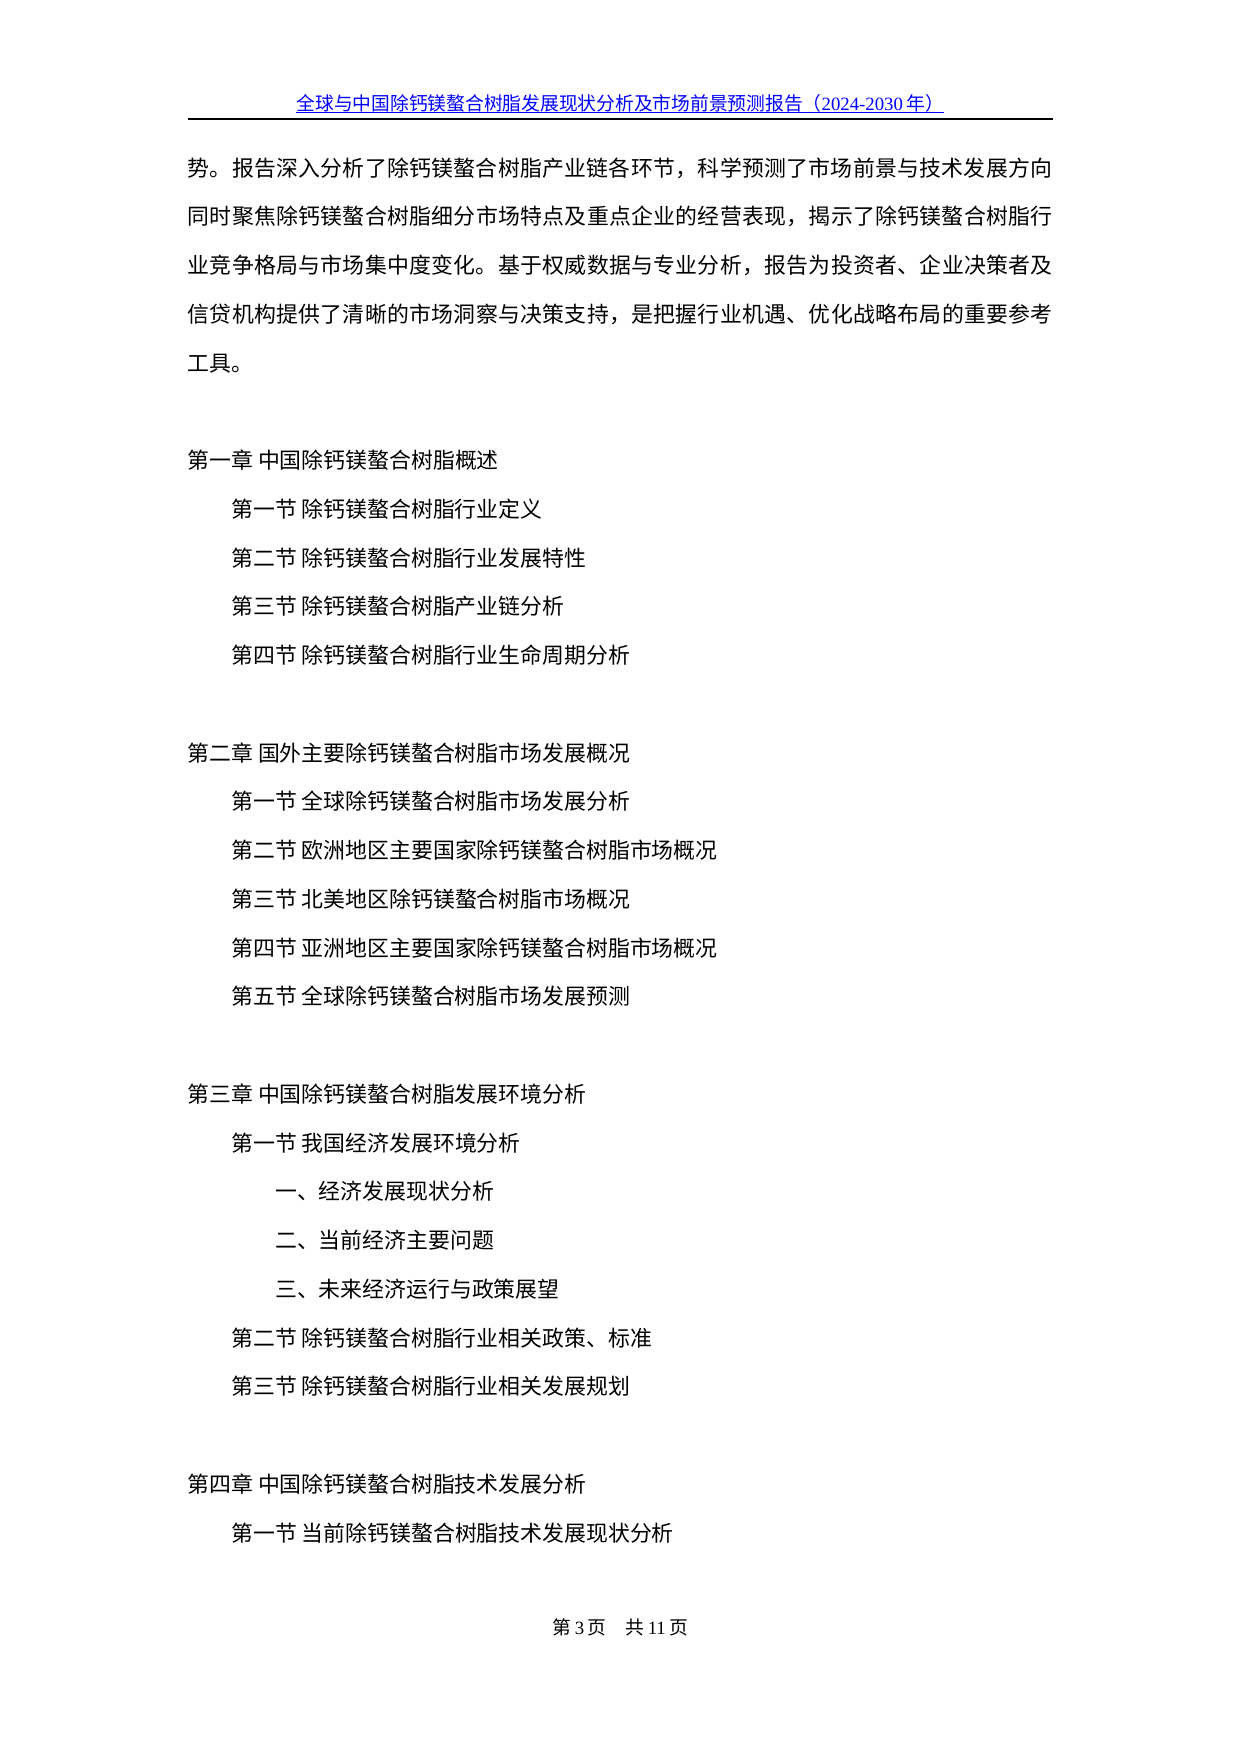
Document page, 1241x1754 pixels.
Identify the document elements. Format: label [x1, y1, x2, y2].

text [187, 150, 1053, 1548]
